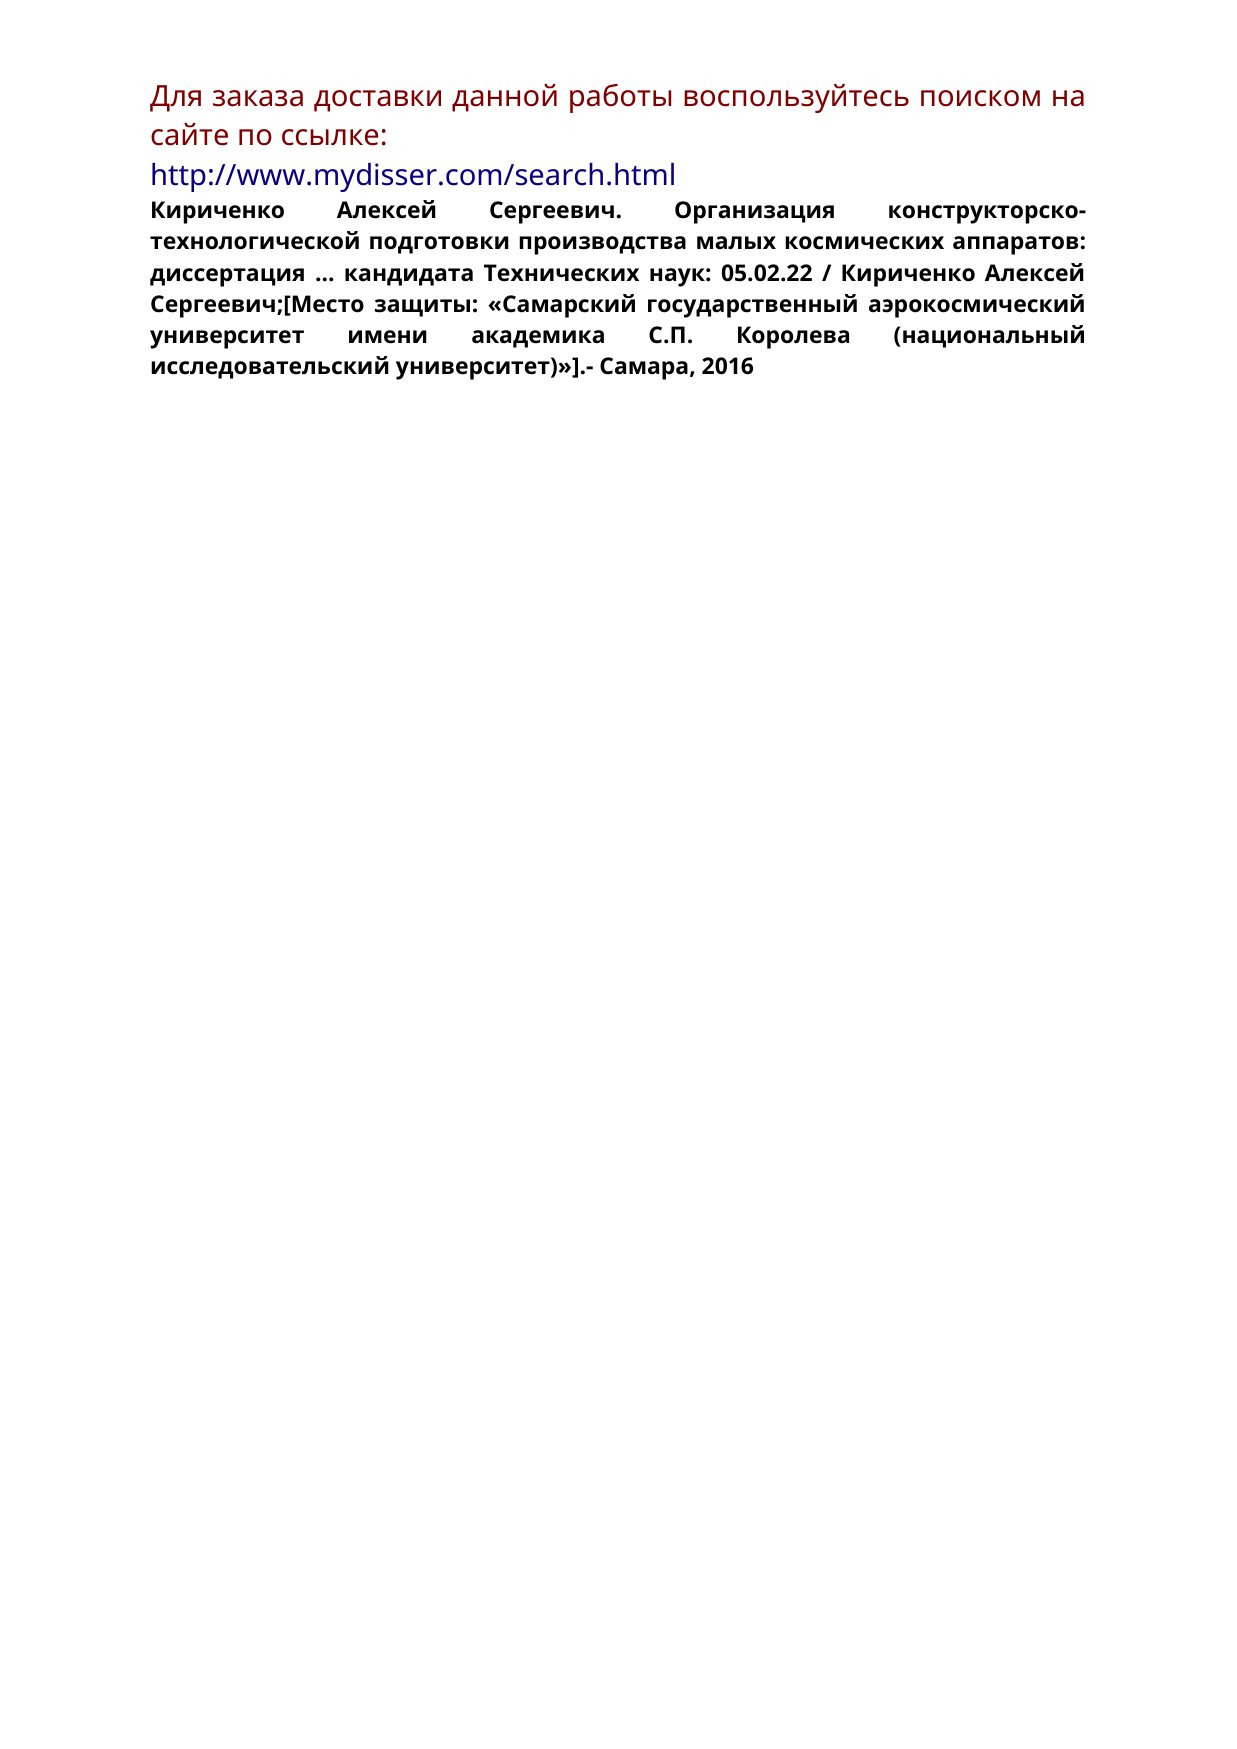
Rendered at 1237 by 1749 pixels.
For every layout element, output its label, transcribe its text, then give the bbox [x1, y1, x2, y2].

text Кириченко Алексей Сергеевич. Организация конструкторско-технологической подготовки производства малых космических аппаратов: диссертация ... кандидата Технических наук: 05.02.22 / Кириченко Алексей Сергеевич;[Место защиты: «Самарский государственный аэрокосмический университет имени академика С.П. Королева (национальный исследовательский университет)»].- Самара, 2016 [150, 194, 1086, 382]
